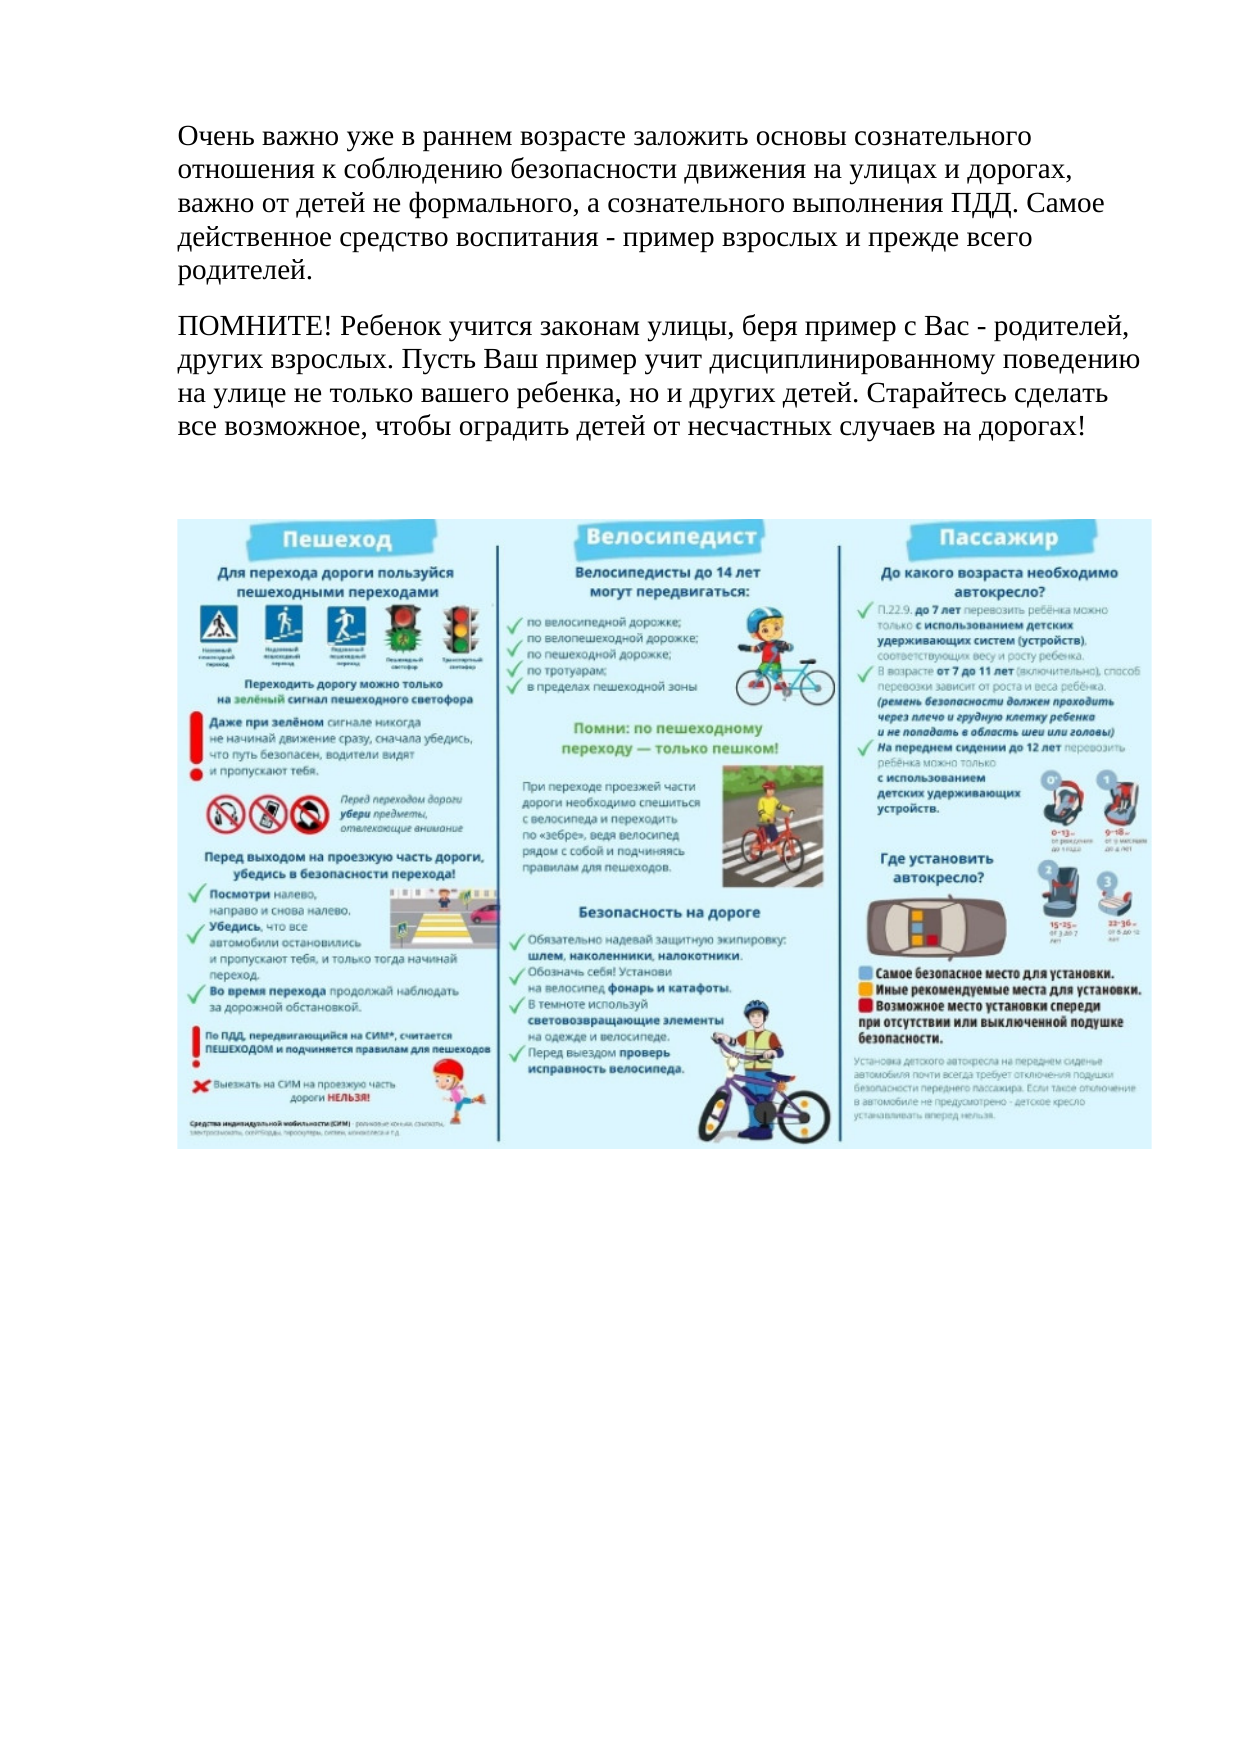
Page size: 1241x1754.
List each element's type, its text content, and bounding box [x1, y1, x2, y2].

picture [177, 519, 1152, 1149]
text ПОМНИТЕ! Ребенок учится законам улицы, беря пример с Вас - родителей, других взрослых. Пусть Ваш пример учит дисциплинированному поведению на улице не только вашего ребенка, но и других детей. Старайтесь сделать все возможное, чтобы оградить детей от несчастных случаев на дорогах! [177, 308, 1152, 442]
text Очень важно уже в раннем возрасте заложить основы сознательного отношения к соблюдению безопасности движения на улицах и дорогах, важно от детей не формального, а сознательного выполнения ПДД. Самое действенное средство воспитания - пример взрослых и прежде всего родителей. [177, 118, 1152, 286]
